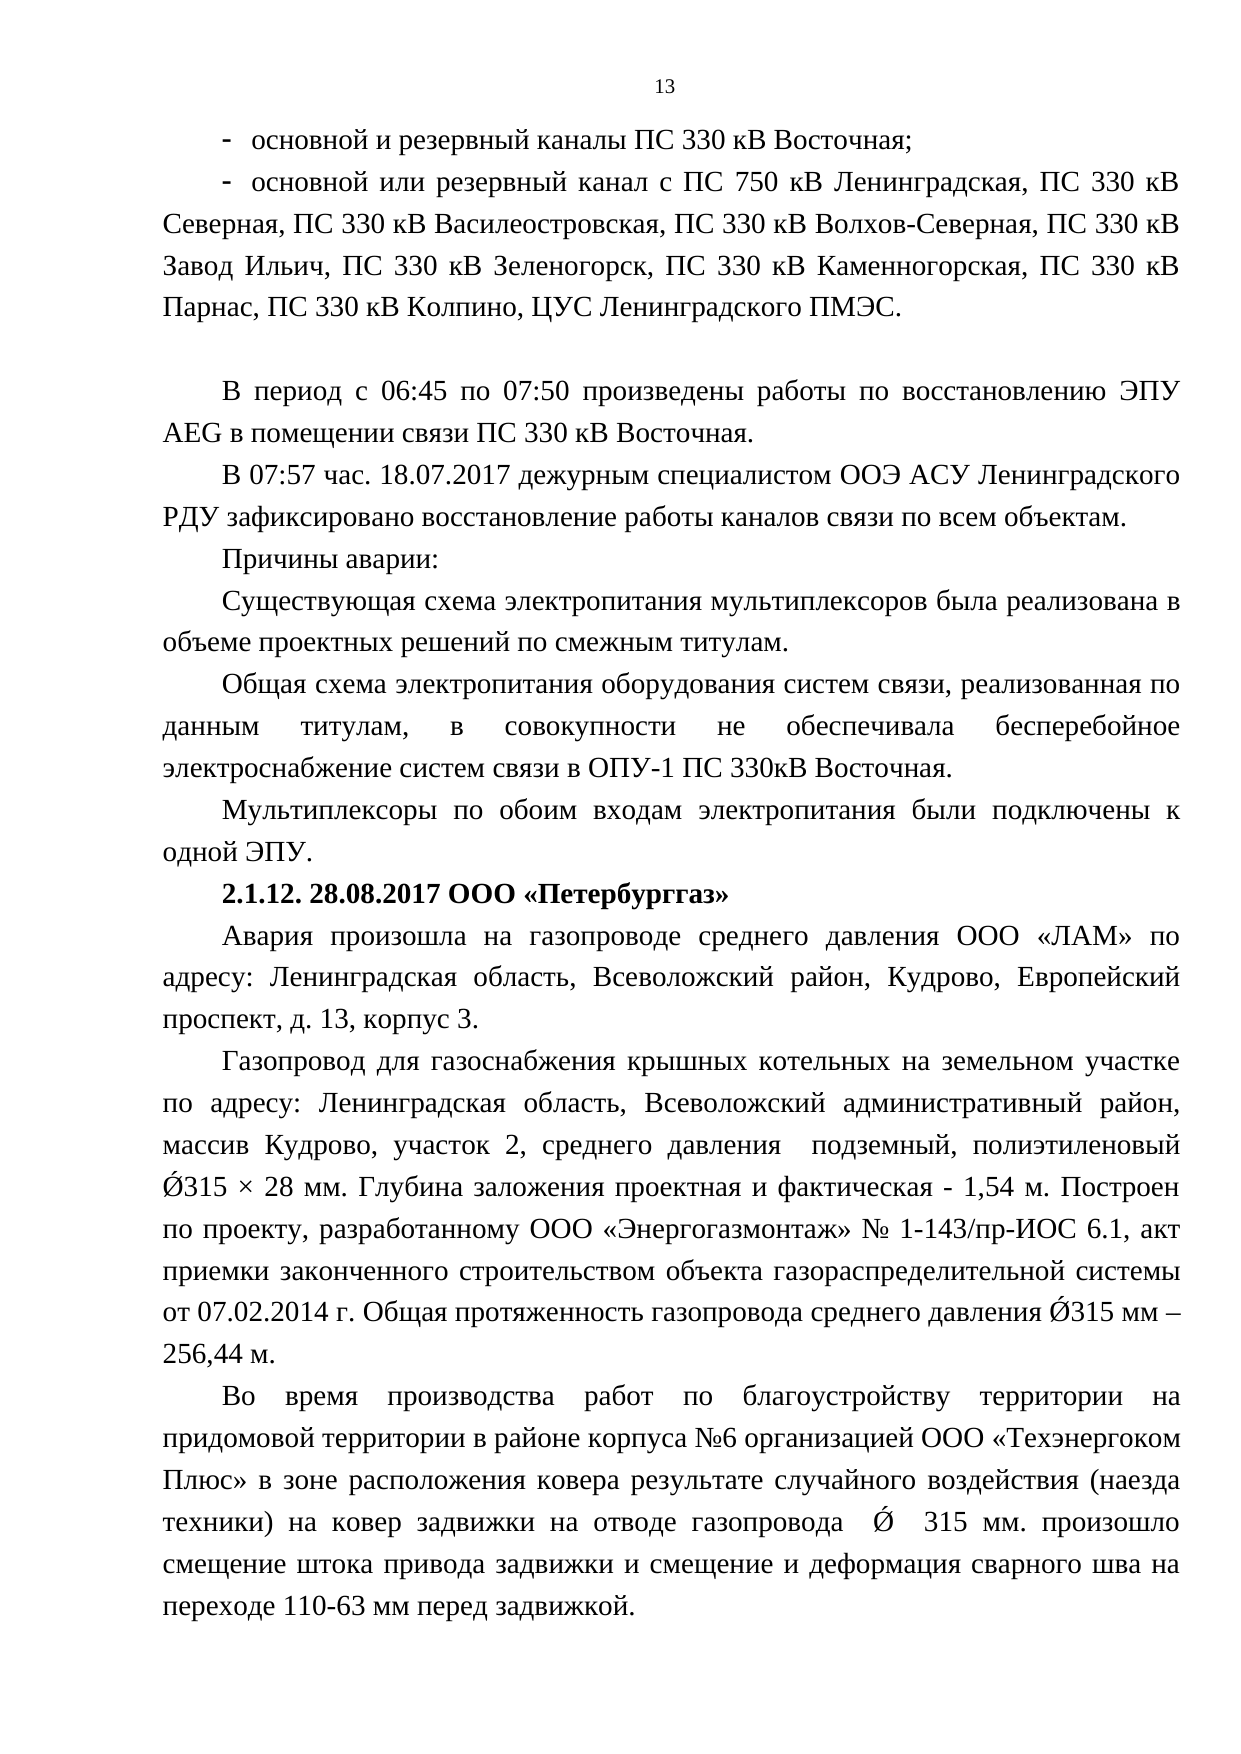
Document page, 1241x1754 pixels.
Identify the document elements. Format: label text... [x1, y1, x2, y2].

text Газопровод для газоснабжения крышных котельных на земельном участке по адресу: Ленинградская область, Всеволожский административный район, массив Кудрово, участок 2, среднего давления подземный, полиэтиленовый Ǿ315 × 28 мм. Глубина заложения проектная и фактическая - 1,54 м. Построен по проекту, разработанному ООО «Энергогазмонтаж» № 1-143/пр-ИОС 6.1, акт приемки законченного строительством объекта газораспределительной системы от 07.02.2014 г. Общая протяженность газопровода среднего давления Ǿ315 мм – 256,44 м. [162, 1043, 1181, 1370]
text Мультиплексоры по обоим входам электропитания были подключены к одной ЭПУ. [162, 792, 1181, 867]
text Во время производства работ по благоустройству территории на придомовой территории в районе корпуса №6 организацией ООО «Техэнергоком Плюс» в зоне расположения ковера результате случайного воздействия (наезда техники) на ковер задвижки на отводе газопровода Ǿ 315 мм. произошло смещение штока привода задвижки и смещение и деформация сварного шва на переходе 110-63 мм перед задвижкой. [162, 1378, 1181, 1621]
text Существующая схема электропитания мультиплексоров была реализована в объеме проектных решений по смежным титулам. [162, 583, 1181, 658]
text В 07:57 час. 18.07.2017 дежурным специалистом ООЭ АСУ Ленинградского РДУ зафиксировано восстановление работы каналов связи по всем объектам. [162, 457, 1181, 532]
text 2.1.12. 28.08.2017 ООО «Петербурггаз» [162, 876, 1181, 909]
list основной и резервный каналы ПС 330 кВ Восточная; [162, 122, 1181, 156]
list основной или резервный канал с ПС 750 кВ Ленинградская, ПС 330 кВ Северная, ПС 330 кВ Василеостровская, ПС 330 кВ Волхов-Северная, ПС 330 кВ Завод Ильич, ПС 330 кВ Зеленогорск, ПС 330 кВ Каменногорская, ПС 330 кВ Парнас, ПС 330 кВ Колпино, ЦУС Ленинградского ПМЭС. [162, 164, 1181, 323]
text В период с 06:45 по 07:50 произведены работы по восстановлению ЭПУ AEG в помещении связи ПС 330 кВ Восточная. [162, 373, 1181, 449]
text Причины аварии: [162, 541, 1181, 574]
text Авария произошла на газопроводе среднего давления ООО «ЛАМ» по адресу: Ленинградская область, Всеволожский район, Кудрово, Европейский проспект, д. 13, корпус 3. [162, 918, 1181, 1035]
text Общая схема электропитания оборудования систем связи, реализованная по данным титулам, в совокупности не обеспечивала бесперебойное электроснабжение систем связи в ОПУ-1 ПС 330кВ Восточная. [162, 666, 1181, 784]
